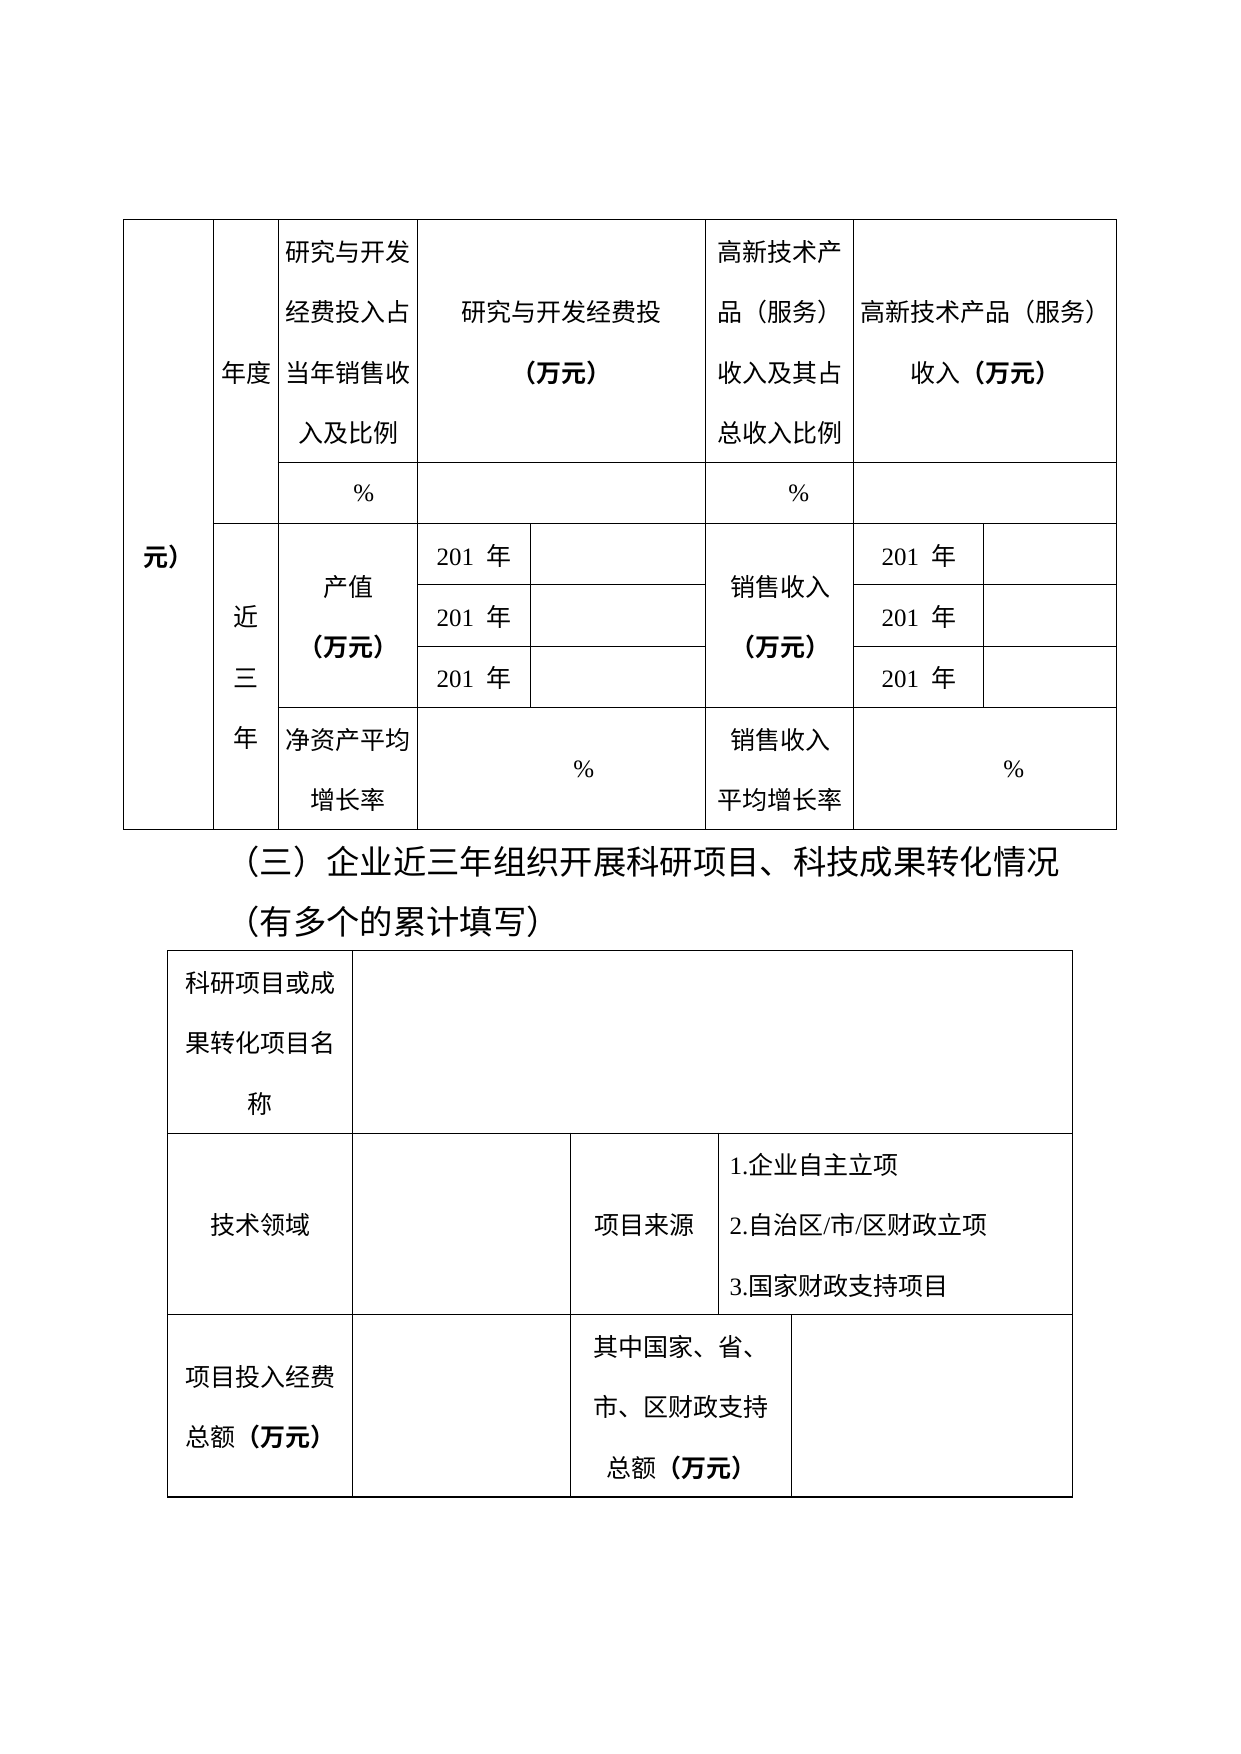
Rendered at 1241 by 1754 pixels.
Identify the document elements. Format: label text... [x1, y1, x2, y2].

table_cell 产值 （万元） [279, 524, 417, 707]
table_cell 研究与开发经费投入占当年销售收入及比例 [279, 220, 417, 462]
table_cell [353, 1134, 570, 1314]
table_cell % [706, 463, 853, 523]
table_cell 近 三 年 [214, 524, 278, 829]
table_cell 201 年 [854, 585, 983, 646]
table_cell 高新技术产品（服务）收入及其占总收入比例 [706, 220, 853, 462]
table_cell 201 年 [418, 524, 530, 584]
table_cell [854, 463, 1116, 523]
table_cell [531, 647, 705, 707]
text （有多个的累计填写） [159, 890, 1081, 950]
table_cell 研究与开发经费投 （万元） [418, 220, 705, 462]
table_cell [984, 647, 1116, 707]
table_cell 201 年 [418, 585, 530, 646]
table_cell % [279, 463, 417, 523]
table_cell % [854, 708, 1116, 829]
table_cell 201 年 [854, 647, 983, 707]
table_header 科研项目或成果转化项目名称 [168, 951, 352, 1132]
table_cell [984, 524, 1116, 584]
table_cell [792, 1315, 1072, 1496]
table_cell [984, 585, 1116, 646]
table_cell % [418, 708, 705, 829]
table_cell 201 年 [418, 647, 530, 707]
text （三）企业近三年组织开展科研项目、科技成果转化情况 [159, 830, 1081, 890]
table_cell 销售收入 平均增长率 [706, 708, 853, 829]
table_cell 项目投入经费总额（万元） [168, 1315, 352, 1496]
table_cell 销售收入 （万元） [706, 524, 853, 707]
table_cell 1.企业自主立项 2.自治区/市/区财政立项 3.国家财政支持项目 [719, 1134, 1072, 1314]
table_cell 技术领域 [168, 1134, 352, 1314]
table_cell [531, 524, 705, 584]
table_cell [353, 1315, 570, 1496]
table_cell 其中国家、省、市、区财政支持总额（万元） [571, 1315, 791, 1496]
table_cell 项目来源 [571, 1134, 718, 1314]
table_cell 高新技术产品（服务）收入（万元） [854, 220, 1116, 462]
table_cell [418, 463, 705, 523]
table_cell [531, 585, 705, 646]
table_cell 净资产平均增长率 [279, 708, 417, 829]
table_header [353, 951, 1072, 1132]
table_cell 201 年 [854, 524, 983, 584]
table_cell 上一年度 [214, 220, 278, 523]
